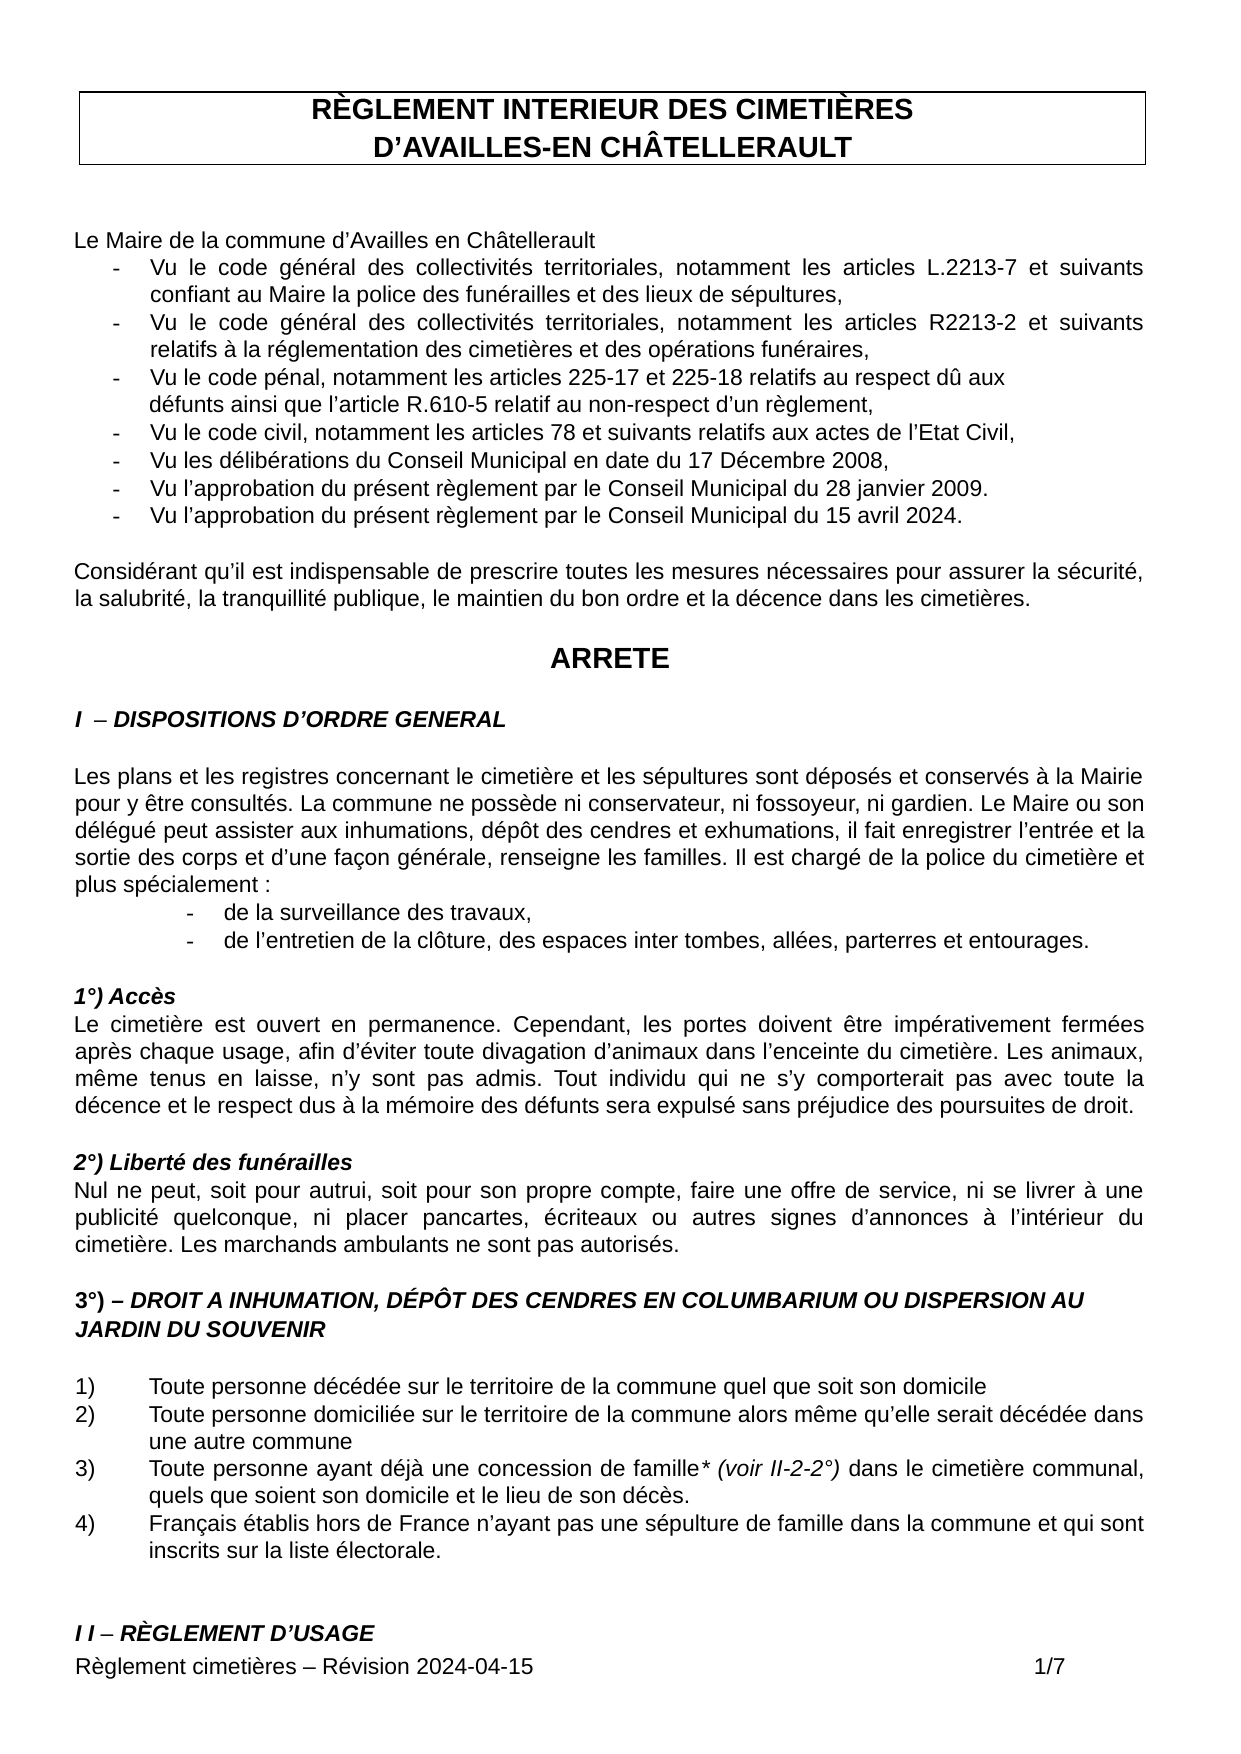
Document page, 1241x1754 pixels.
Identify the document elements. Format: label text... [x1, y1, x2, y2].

text Le cimetière est ouvert en permanence. Cependant, les portes doivent être impérativement fermées après chaque usage, afin d’éviter toute divagation d’animaux dans l’enceinte du cimetière. Les animaux, même tenus en laisse, n’y sont pas admis. Tout individu qui ne s’y comporterait pas avec toute la décence et le respect dus à la mémoire des défunts sera expulsé sans préjudice des poursuites de droit. [73, 1011, 1145, 1119]
list Toute personne domiciliée sur le territoire de la commune alors même qu’elle serait décédée dans une autre commune [75, 1401, 1145, 1454]
subtitle 3°) – DROIT A INHUMATION, DÉPÔT DES CENDRES EN COLUMBARIUM OU DISPERSION AU JARDIN DU SOUVENIR [75, 1287, 1145, 1342]
text I – DISPOSITIONS D’ORDRE GENERAL [75, 706, 1145, 732]
list Vu l’approbation du présent règlement par le Conseil Municipal du 28 janvier 2009. [112, 474, 1145, 501]
text Considérant qu’il est indispensable de prescrire toutes les mesures nécessaires pour assurer la sécurité, la salubrité, la tranquillité publique, le maintien du bon ordre et la décence dans les cimetières. [73, 558, 1145, 612]
list Toute personne ayant déjà une concession de famille* (voir II-2-2°) dans le cimetière communal, quels que soient son domicile et le lieu de son décès. [75, 1455, 1145, 1509]
text ARRETE [75, 641, 1144, 675]
text Le Maire de la commune d’Availles en Châtellerault [73, 227, 1145, 253]
subtitle 2°) Liberté des funérailles [73, 1148, 1145, 1175]
subtitle 1°) Accès [73, 983, 1145, 1009]
list Vu le code général des collectivités territoriales, notamment les articles R2213-2 et suivants relatifs à la réglementation des cimetières et des opérations funéraires, [112, 309, 1145, 362]
text Les plans et les registres concernant le cimetière et les sépultures sont déposés et conservés à la Mairie pour y être consultés. La commune ne possède ni conservateur, ni fossoyeur, ni gardien. Le Maire ou son délégué peut assister aux inhumations, dépôt des cendres et exhumations, il fait enregistrer l’entrée et la sortie des corps et d’une façon générale, renseigne les familles. Il est chargé de la police du cimetière et plus spécialement : [73, 763, 1145, 898]
list Français établis hors de France n’ayant pas une sépulture de famille dans la commune et qui sont inscrits sur la liste électorale. [75, 1510, 1145, 1563]
list Vu le code général des collectivités territoriales, notamment les articles L.2213-7 et suivants confiant au Maire la police des funérailles et des lieux de sépultures, [112, 254, 1145, 308]
list Vu le code civil, notamment les articles 78 et suivants relatifs aux actes de l’Etat Civil, [112, 419, 1145, 446]
text Nul ne peut, soit pour autrui, soit pour son propre compte, faire une offre de service, ni se livrer à une publicité quelconque, ni placer pancartes, écriteaux ou autres signes d’annonces à l’intérieur du cimetière. Les marchands ambulants ne sont pas autorisés. [73, 1177, 1145, 1258]
text défunts ainsi que l’article R.610-5 relatif au non-respect d’un règlement, [113, 391, 1145, 418]
list de l’entretien de la clôture, des espaces inter tombes, allées, parterres et entourages. [186, 927, 1145, 953]
list de la surveillance des travaux, [186, 899, 1145, 925]
list Vu le code pénal, notamment les articles 225-17 et 225-18 relatifs au respect dû aux [112, 364, 1145, 390]
list Vu l’approbation du présent règlement par le Conseil Municipal du 15 avril 2024. [112, 502, 1145, 529]
list Toute personne décédée sur le territoire de la commune quel que soit son domicile [75, 1373, 1145, 1399]
list Vu les délibérations du Conseil Municipal en date du 17 Décembre 2008, [112, 447, 1145, 473]
text RÈGLEMENT INTERIEUR DES CIMETIÈRES [80, 93, 1145, 126]
text I I – RÈGLEMENT D’USAGE [75, 1620, 1145, 1646]
text D’AVAILLES-EN CHÂTELLERAULT [80, 129, 1145, 164]
